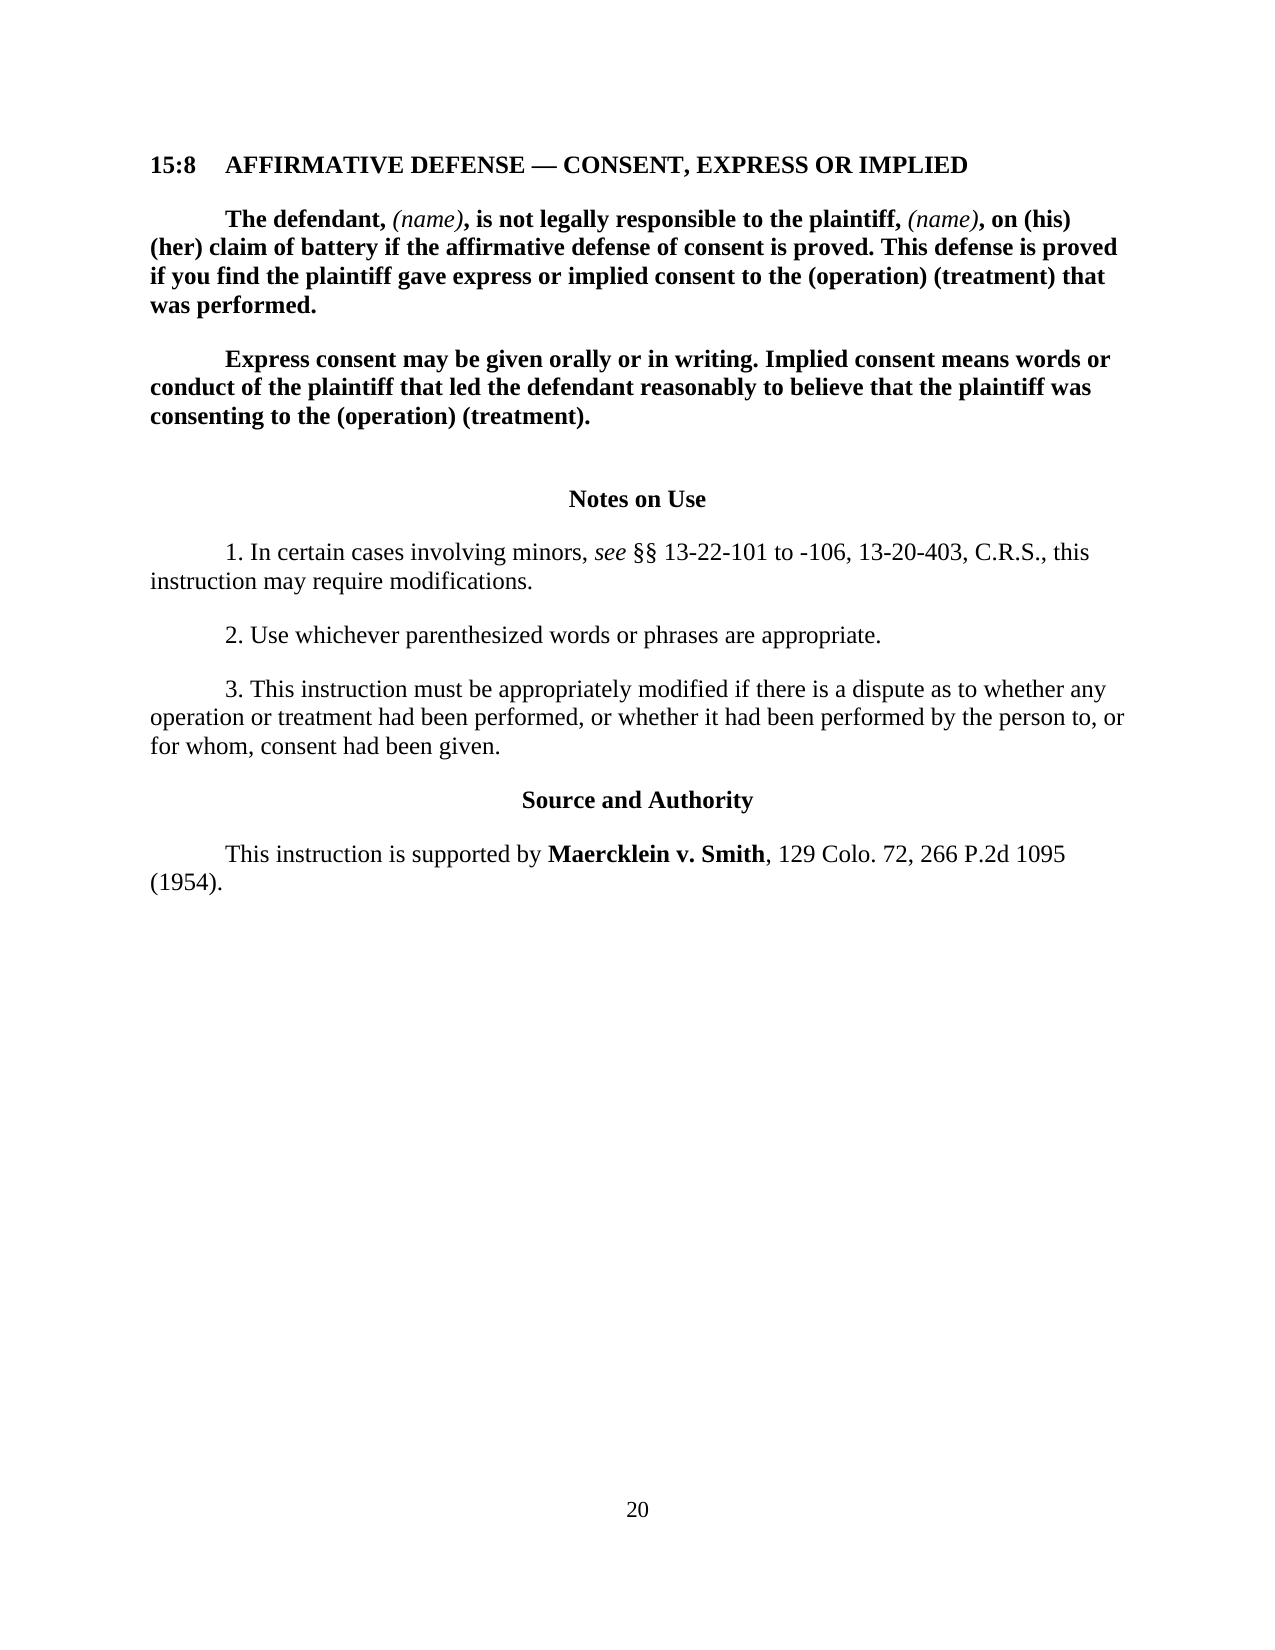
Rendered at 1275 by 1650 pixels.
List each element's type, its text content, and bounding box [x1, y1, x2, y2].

text The defendant, (name), is not legally responsible to the plaintiff, (name), on (his) (her) claim of battery if the affirmative defense of consent is proved. This defense is proved if you find the plaintiff gave express or implied consent to the (operation) (treatment) that was performed. [150, 204, 1125, 319]
text 3. This instruction must be appropriately modified if there is a dispute as to whether any operation or treatment had been performed, or whether it had been performed by the person to, or for whom, consent had been given. [150, 674, 1125, 760]
text 2. Use whichever parenthesized words or phrases are appropriate. [150, 620, 1125, 649]
text Express consent may be given orally or in writing. Implied consent means words or conduct of the plaintiff that led the defendant reasonably to believe that the plaintiff was consenting to the (operation) (treatment). [150, 344, 1125, 430]
text 1. In certain cases involving minors, see §§ 13-22-101 to -106, 13-20-403, C.R.S., this instruction may require modifications. [150, 537, 1125, 595]
text Notes on Use [150, 484, 1125, 512]
text This instruction is supported by Maercklein v. Smith, 129 Colo. 72, 266 P.2d 1095 (1954). [150, 839, 1125, 896]
text Source and Authority [150, 785, 1125, 814]
text 15:8 AFFIRMATIVE DEFENSE — CONSENT, EXPRESS OR IMPLIED [150, 150, 1125, 179]
